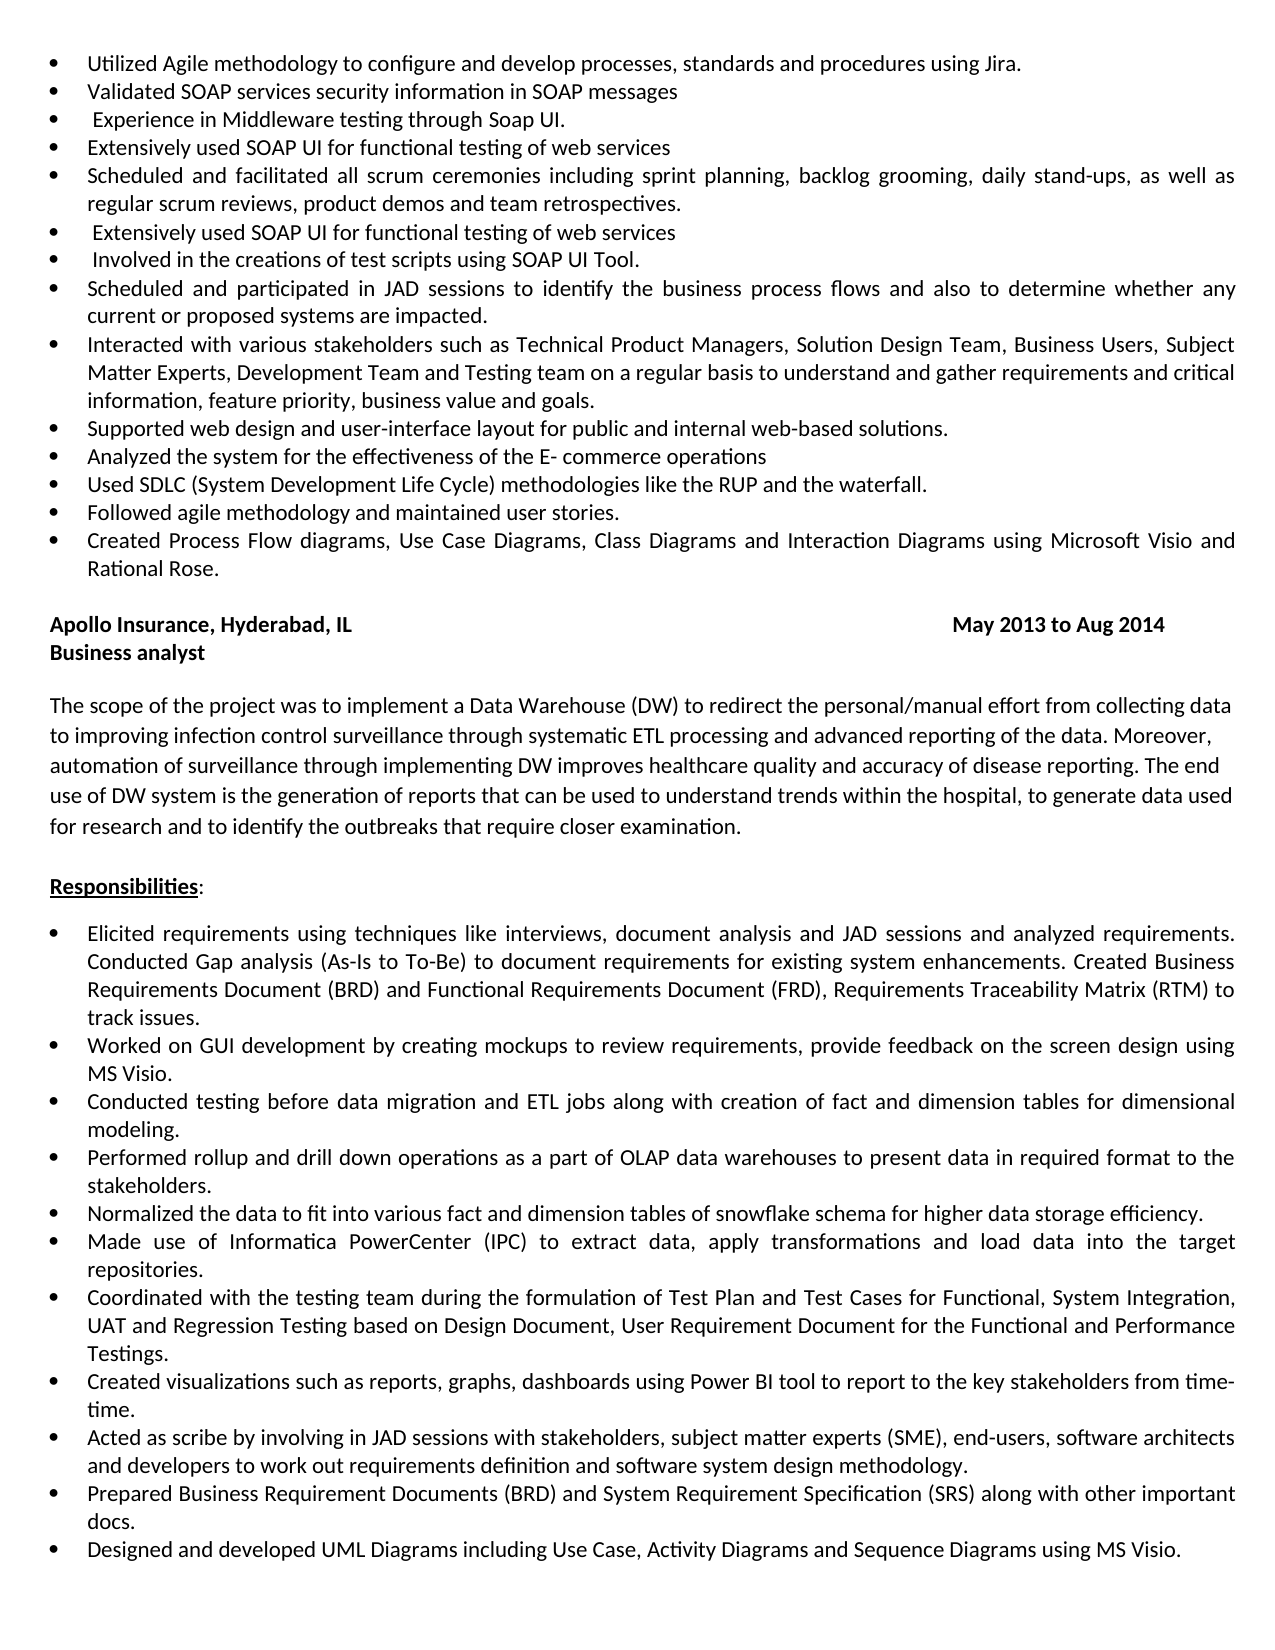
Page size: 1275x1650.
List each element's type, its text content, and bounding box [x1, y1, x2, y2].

list Conducted testing before data migration and ETL jobs along with creation of fact and dimension tables for dimensional modeling. [49, 1087, 1237, 1143]
list Worked on GUI development by creating mockups to review requirements, provide feedback on the screen design using MS Visio. [49, 1031, 1237, 1087]
list Scheduled and facilitated all scrum ceremonies including sprint planning, backlog grooming, daily stand-ups, as well as regular scrum reviews, product demos and team retrospectives. [49, 162, 1237, 218]
list Performed rollup and drill down operations as a part of OLAP data warehouses to present data in required format to the stakeholders. [49, 1143, 1237, 1199]
list Created Process Flow diagrams, Use Case Diagrams, Class Diagrams and Interaction Diagrams using Microsoft Visio and Rational Rose. [49, 526, 1237, 582]
list Extensively used SOAP UI for functional testing of web services [49, 218, 1237, 246]
text The scope of the project was to implement a Data Warehouse (DW) to redirect the personal/manual effort from collecting data to improving infection control surveillance through systematic ETL processing and advanced reporting of the data. Moreover, automation of surveillance through implementing DW improves healthcare quality and accuracy of disease reporting. The end use of DW system is the generation of reports that can be used to understand trends within the hospital, to generate data used for research and to identify the outbreaks that require closer examination. [49, 691, 1237, 840]
list Involved in the creations of test scripts using SOAP UI Tool. [49, 246, 1237, 274]
list Followed agile methodology and maintained user stories. [49, 498, 1237, 526]
list Scheduled and participated in JAD sessions to identify the business process flows and also to determine whether any current or proposed systems are impacted. [49, 274, 1237, 330]
list Analyzed the system for the effectiveness of the E- commerce operations [49, 442, 1237, 470]
list Coordinated with the testing team during the formulation of Test Plan and Test Cases for Functional, System Integration, UAT and Regression Testing based on Design Document, User Requirement Document for the Functional and Performance Testings. [49, 1283, 1237, 1367]
list Extensively used SOAP UI for functional testing of web services [49, 133, 1237, 162]
list Acted as scribe by involving in JAD sessions with stakeholders, subject matter experts (SME), end-users, software architects and developers to work out requirements definition and software system design methodology. [49, 1423, 1237, 1479]
list Validated SOAP services security information in SOAP messages [49, 77, 1237, 106]
list Supported web design and user-interface layout for public and internal web-based solutions. [49, 414, 1237, 442]
list Elicited requirements using techniques like interviews, document analysis and JAD sessions and analyzed requirements. Conducted Gap analysis (As-Is to To-Be) to document requirements for existing system enhancements. Created Business Requirements Document (BRD) and Functional Requirements Document (FRD), Requirements Traceability Matrix (RTM) to track issues. [49, 919, 1237, 1031]
text Apollo Insurance, Hyderabad, IL May 2013 to Aug 2014 [49, 610, 1237, 638]
text Responsibilities: [49, 842, 1237, 900]
list Designed and developed UML Diagrams including Use Case, Activity Diagrams and Sequence Diagrams using MS Visio. [49, 1536, 1237, 1563]
list Interacted with various stakeholders such as Technical Product Managers, Solution Design Team, Business Users, Subject Matter Experts, Development Team and Testing team on a regular basis to understand and gather requirements and critical information, feature priority, business value and goals. [49, 330, 1237, 414]
list Experience in Middleware testing through Soap UI. [49, 106, 1237, 133]
list Created visualizations such as reports, graphs, dashboards using Power BI tool to report to the key stakeholders from time-time. [49, 1367, 1237, 1423]
list Prepared Business Requirement Documents (BRD) and System Requirement Specification (SRS) along with other important docs. [49, 1479, 1237, 1536]
text Business analyst [49, 638, 1237, 666]
list Made use of Informatica PowerCenter (IPC) to extract data, apply transformations and load data into the target repositories. [49, 1227, 1237, 1283]
list Normalized the data to fit into various fact and dimension tables of snowflake schema for higher data storage efficiency. [49, 1199, 1237, 1227]
list Used SDLC (System Development Life Cycle) methodologies like the RUP and the waterfall. [49, 470, 1237, 498]
list Utilized Agile methodology to configure and develop processes, standards and procedures using Jira. [49, 49, 1237, 77]
